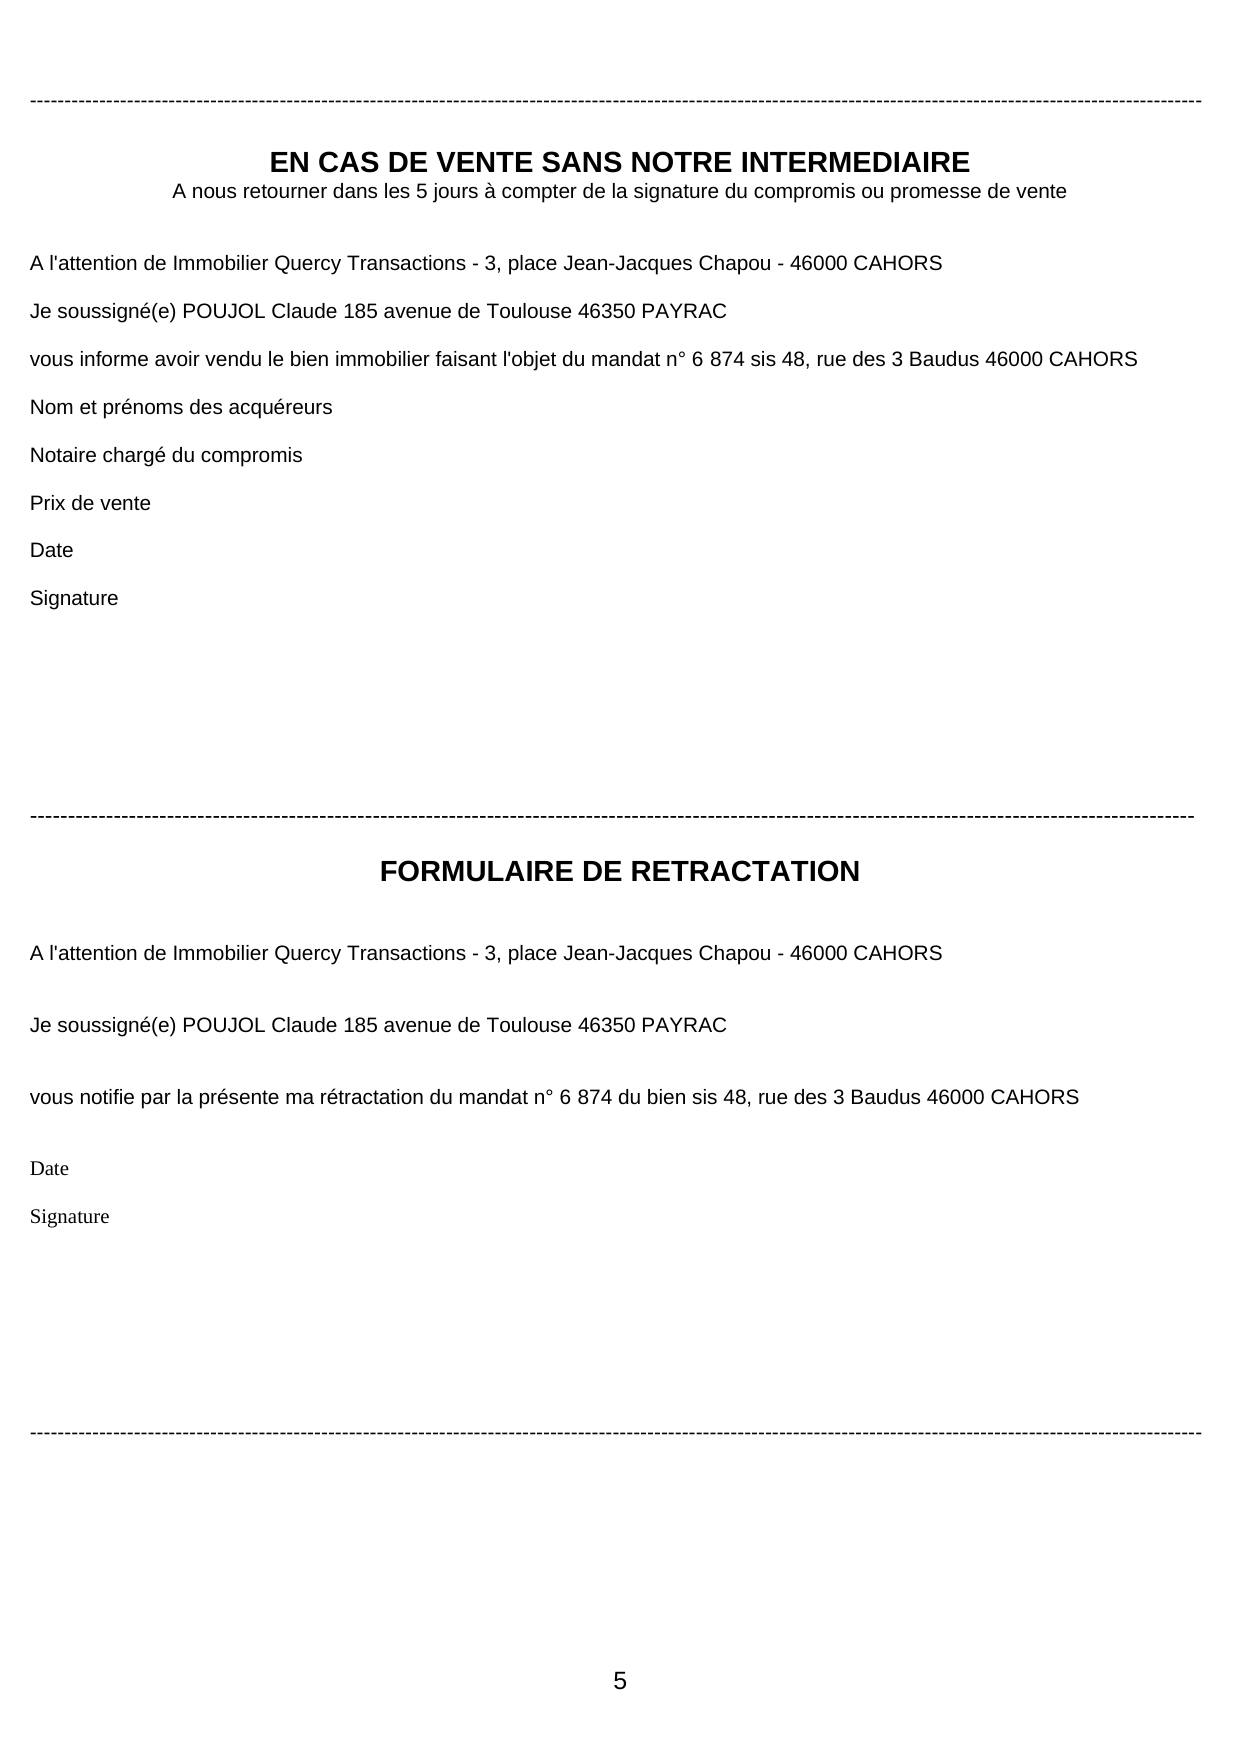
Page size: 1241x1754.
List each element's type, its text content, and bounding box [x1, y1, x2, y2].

text Signature [29, 586, 1211, 610]
text FORMULAIRE DE RETRACTATION [29, 854, 1211, 888]
text A l'attention de Immobilier Quercy Transactions - 3, place Jean-Jacques Chapou - 46000 CAHORS [29, 941, 1211, 965]
text Je soussigné(e) POUJOL Claude 185 avenue de Toulouse 46350 PAYRAC [29, 299, 1211, 323]
text Notaire chargé du compromis [29, 442, 1211, 466]
text A nous retourner dans les 5 jours à compter de la signature du compromis ou promesse de vente [29, 179, 1211, 203]
text Prix de vente [29, 490, 1211, 514]
text ------------------------------------------------------------------------------------------------------------------------------------------------------------------------- [29, 88, 1211, 112]
text Date [29, 538, 1211, 562]
text Je soussigné(e) POUJOL Claude 185 avenue de Toulouse 46350 PAYRAC [29, 1013, 1211, 1037]
text Date [29, 1156, 1211, 1180]
text Nom et prénoms des acquéreurs [29, 394, 1211, 418]
text vous informe avoir vendu le bien immobilier faisant l'objet du mandat n° 6 874 sis 48, rue des 3 Baudus 46000 CAHORS [29, 347, 1211, 371]
text vous notifie par la présente ma rétractation du mandat n° 6 874 du bien sis 48, rue des 3 Baudus 46000 CAHORS [29, 1084, 1211, 1108]
text ------------------------------------------------------------------------------------------------------------------------------------------------------------------------- [29, 1420, 1211, 1444]
text A l'attention de Immobilier Quercy Transactions - 3, place Jean-Jacques Chapou - 46000 CAHORS [29, 251, 1211, 275]
text --------------------------------------------------------------------------------------------------------------------------------------------------------- [29, 802, 1211, 828]
text Signature [29, 1204, 1211, 1228]
text EN CAS DE VENTE SANS NOTRE INTERMEDIAIRE [29, 145, 1211, 179]
